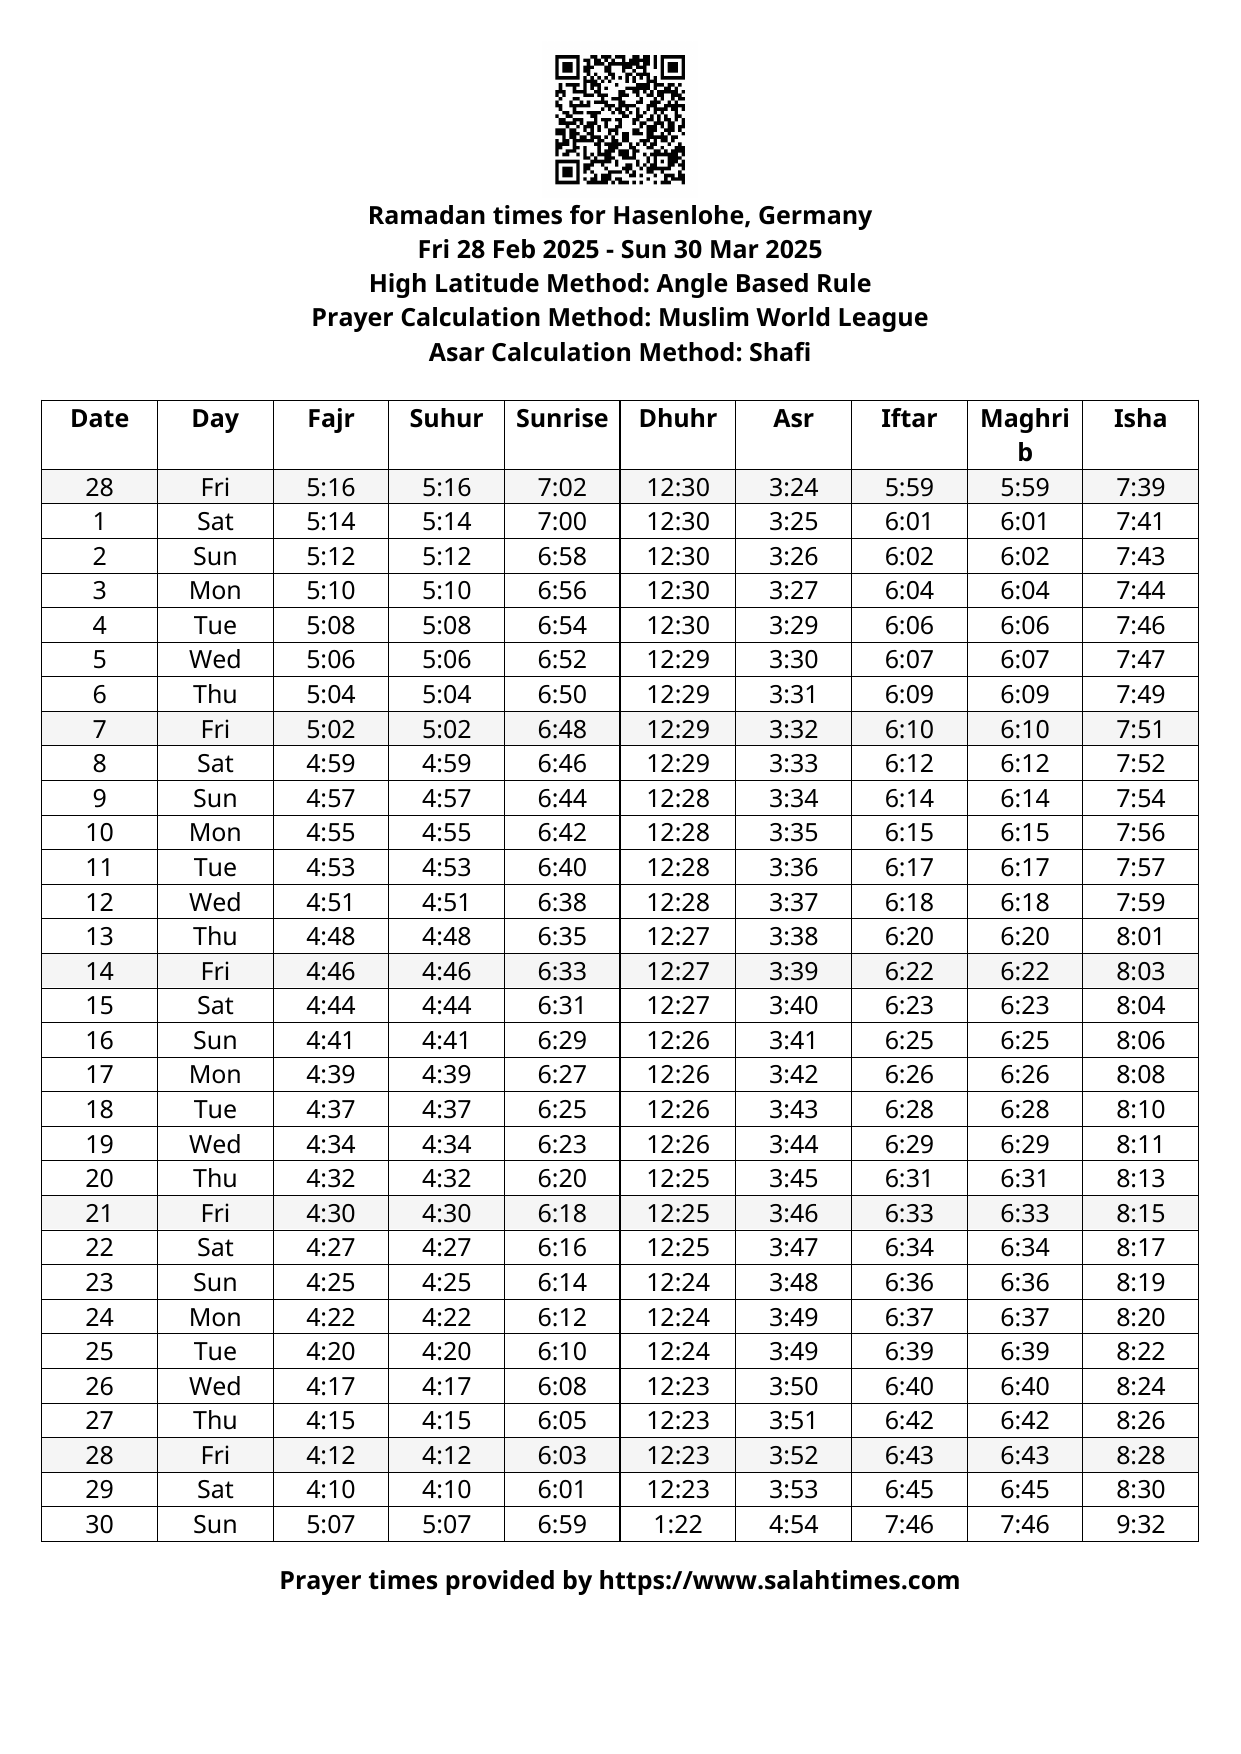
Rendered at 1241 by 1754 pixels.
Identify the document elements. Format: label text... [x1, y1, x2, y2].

table_cell 8:30 [1083, 1473, 1198, 1506]
table_cell 7 [42, 712, 157, 745]
table_cell 7:59 [1083, 885, 1198, 918]
table_cell Thu [158, 1404, 273, 1437]
table_cell 6:04 [852, 574, 967, 607]
table_header Isha [1083, 401, 1198, 469]
table_cell 7:54 [1083, 781, 1198, 814]
table_cell 4:46 [274, 954, 388, 987]
table_cell 3:38 [736, 919, 851, 953]
table_cell 5:59 [968, 470, 1082, 503]
table_cell 2 [42, 539, 157, 572]
table_cell 12:27 [621, 989, 735, 1022]
table_cell 4:55 [274, 816, 388, 849]
table_cell 6:10 [852, 712, 967, 745]
text Ramadan times for Hasenlohe, Germany [42, 198, 1198, 232]
table_cell 12:23 [621, 1473, 735, 1506]
table_cell 3:49 [736, 1334, 851, 1368]
table_cell 4:41 [389, 1023, 504, 1057]
table_cell 4:44 [274, 989, 388, 1022]
table_cell 5:12 [389, 539, 504, 572]
table_cell Tue [158, 608, 273, 642]
table_cell 4:59 [389, 746, 504, 780]
table_cell 23 [42, 1265, 157, 1299]
table_cell 6:20 [852, 919, 967, 953]
table_cell 5:16 [389, 470, 504, 503]
table_cell 12:25 [621, 1231, 735, 1264]
table_cell 4:22 [389, 1300, 504, 1333]
table_cell Sat [158, 1473, 273, 1506]
table_cell 6:33 [968, 1196, 1082, 1229]
table_cell 6:39 [968, 1334, 1082, 1368]
table_cell 5:06 [274, 643, 388, 676]
table_cell 14 [42, 954, 157, 987]
table_cell 3:47 [736, 1231, 851, 1264]
table_cell 4:51 [274, 885, 388, 918]
table_cell 6:45 [968, 1473, 1082, 1506]
table_cell 6:29 [505, 1023, 619, 1057]
table_cell 12 [42, 885, 157, 918]
table_cell 4:57 [274, 781, 388, 814]
table_cell 12:26 [621, 1058, 735, 1091]
table_cell 25 [42, 1334, 157, 1368]
table_cell 6:18 [968, 885, 1082, 918]
table_cell 6:39 [852, 1334, 967, 1368]
table_cell 6:33 [505, 954, 619, 987]
table_cell 4:41 [274, 1023, 388, 1057]
table_cell 7:57 [1083, 850, 1198, 884]
table_cell 3:42 [736, 1058, 851, 1091]
table_cell 6:54 [505, 608, 619, 642]
table_cell 6:22 [852, 954, 967, 987]
table_cell 6:23 [852, 989, 967, 1022]
table_cell 6:18 [505, 1196, 619, 1229]
table_cell 6:33 [852, 1196, 967, 1229]
table_cell 4:39 [389, 1058, 504, 1091]
table_cell 26 [42, 1369, 157, 1402]
table_cell 6:06 [968, 608, 1082, 642]
table_cell 7:46 [1083, 608, 1198, 642]
table_cell 6:12 [505, 1300, 619, 1333]
table_cell 6:28 [852, 1092, 967, 1126]
table_cell 8:03 [1083, 954, 1198, 987]
table_cell 5:07 [274, 1507, 388, 1541]
table_cell 6:34 [852, 1231, 967, 1264]
table_cell 12:30 [621, 608, 735, 642]
table_cell 5:02 [274, 712, 388, 745]
table_cell 4:17 [389, 1369, 504, 1402]
table_cell 4:37 [389, 1092, 504, 1126]
table_cell 3:27 [736, 574, 851, 607]
table_cell 6:25 [968, 1023, 1082, 1057]
table_cell 17 [42, 1058, 157, 1091]
table_cell 4:51 [389, 885, 504, 918]
table_cell 6:44 [505, 781, 619, 814]
table_cell 12:29 [621, 643, 735, 676]
table_cell 12:27 [621, 954, 735, 987]
table_cell 12:28 [621, 816, 735, 849]
table_cell 3:34 [736, 781, 851, 814]
text Asar Calculation Method: Shafi [42, 334, 1198, 368]
table_header Asr [736, 401, 851, 469]
table_cell 8:06 [1083, 1023, 1198, 1057]
table_cell 28 [42, 470, 157, 503]
table_cell 12:24 [621, 1334, 735, 1368]
table_cell Thu [158, 1161, 273, 1195]
table_cell 8:19 [1083, 1265, 1198, 1299]
table_cell 8:01 [1083, 919, 1198, 953]
table_cell 8:10 [1083, 1092, 1198, 1126]
table_cell 3:29 [736, 608, 851, 642]
table_cell 6:23 [505, 1127, 619, 1160]
table_cell 6:04 [968, 574, 1082, 607]
table_cell 6:20 [505, 1161, 619, 1195]
table_cell 6:52 [505, 643, 619, 676]
table_cell 6:06 [852, 608, 967, 642]
text Prayer times provided by https://www.salahtimes.com [42, 1563, 1198, 1597]
table_cell 12:28 [621, 850, 735, 884]
table_cell 7:56 [1083, 816, 1198, 849]
table_cell 6:29 [968, 1127, 1082, 1160]
table_cell 6:16 [505, 1231, 619, 1264]
table_cell 8:28 [1083, 1438, 1198, 1472]
table_cell 4:30 [274, 1196, 388, 1229]
table_cell 6:08 [505, 1369, 619, 1402]
table_cell 6:37 [852, 1300, 967, 1333]
table_cell Sun [158, 539, 273, 572]
table_cell 8:15 [1083, 1196, 1198, 1229]
table_cell 4:59 [274, 746, 388, 780]
table_cell 4:46 [389, 954, 504, 987]
table_cell 29 [42, 1473, 157, 1506]
table_cell 4:27 [389, 1231, 504, 1264]
table_cell 6:12 [968, 746, 1082, 780]
table_cell 6:50 [505, 677, 619, 711]
table_cell Mon [158, 816, 273, 849]
table_cell 6:26 [968, 1058, 1082, 1091]
table_cell 20 [42, 1161, 157, 1195]
table_cell 5:06 [389, 643, 504, 676]
table_header Sunrise [505, 401, 619, 469]
table_cell 4:32 [274, 1161, 388, 1195]
table_cell 6:01 [505, 1473, 619, 1506]
table_cell 7:49 [1083, 677, 1198, 711]
table_cell 4:39 [274, 1058, 388, 1091]
table_cell Fri [158, 1196, 273, 1229]
table_cell 6:34 [968, 1231, 1082, 1264]
table_cell 3:46 [736, 1196, 851, 1229]
table_cell 4:34 [274, 1127, 388, 1160]
table_cell 5:14 [274, 504, 388, 538]
table_cell 4:30 [389, 1196, 504, 1229]
table_cell 5:07 [389, 1507, 504, 1541]
table_header Maghrib [968, 401, 1082, 469]
table_cell Sat [158, 504, 273, 538]
table_cell 5:59 [852, 470, 967, 503]
table_cell 27 [42, 1404, 157, 1437]
table_cell 6:42 [852, 1404, 967, 1437]
table_cell 3:52 [736, 1438, 851, 1472]
table_cell 6:07 [968, 643, 1082, 676]
table_cell 8:20 [1083, 1300, 1198, 1333]
table_cell 6:25 [505, 1092, 619, 1126]
table_cell Mon [158, 574, 273, 607]
table_cell 7:46 [852, 1507, 967, 1541]
table_cell 8:08 [1083, 1058, 1198, 1091]
table_cell 4:34 [389, 1127, 504, 1160]
table_cell 3:43 [736, 1092, 851, 1126]
table_cell 6:36 [852, 1265, 967, 1299]
table_cell 7:41 [1083, 504, 1198, 538]
table_cell 5 [42, 643, 157, 676]
table_cell 4:20 [274, 1334, 388, 1368]
table_cell 6:42 [505, 816, 619, 849]
table_cell 6:35 [505, 919, 619, 953]
table_cell 4:17 [274, 1369, 388, 1402]
table_cell 5:08 [274, 608, 388, 642]
table_cell 3:33 [736, 746, 851, 780]
table_cell 3:30 [736, 643, 851, 676]
table_cell 8 [42, 746, 157, 780]
table_cell 8:13 [1083, 1161, 1198, 1195]
table_cell 6:43 [852, 1438, 967, 1472]
table_cell 4:53 [274, 850, 388, 884]
table_cell Mon [158, 1058, 273, 1091]
table_cell 15 [42, 989, 157, 1022]
table_cell 6:14 [852, 781, 967, 814]
table_cell 6:36 [968, 1265, 1082, 1299]
table_cell Wed [158, 885, 273, 918]
table_cell Tue [158, 1334, 273, 1368]
table_cell Sun [158, 781, 273, 814]
table_cell 6:20 [968, 919, 1082, 953]
table_cell 6:22 [968, 954, 1082, 987]
table_cell 5:08 [389, 608, 504, 642]
table_cell 3 [42, 574, 157, 607]
table_cell 6:15 [852, 816, 967, 849]
table_cell 4:54 [736, 1507, 851, 1541]
table_cell Sun [158, 1507, 273, 1541]
table_cell 6:56 [505, 574, 619, 607]
table_header Day [158, 401, 273, 469]
table_cell 6:40 [852, 1369, 967, 1402]
table_cell Fri [158, 954, 273, 987]
table_cell 4:25 [389, 1265, 504, 1299]
table_cell 3:45 [736, 1161, 851, 1195]
table_cell 6:38 [505, 885, 619, 918]
text Prayer Calculation Method: Muslim World League [42, 300, 1198, 334]
table_cell 12:29 [621, 746, 735, 780]
table_cell Thu [158, 919, 273, 953]
table_cell 3:24 [736, 470, 851, 503]
table_cell 6:45 [852, 1473, 967, 1506]
table_cell 5:10 [274, 574, 388, 607]
table_cell 8:22 [1083, 1334, 1198, 1368]
table_cell 16 [42, 1023, 157, 1057]
table_cell 4:57 [389, 781, 504, 814]
table_cell 6 [42, 677, 157, 711]
table_cell 6:37 [968, 1300, 1082, 1333]
table_cell 4 [42, 608, 157, 642]
table_cell 10 [42, 816, 157, 849]
table_cell 12:28 [621, 781, 735, 814]
table_cell 12:30 [621, 470, 735, 503]
table_cell Wed [158, 1369, 273, 1402]
table_cell 12:23 [621, 1369, 735, 1402]
table_header Suhur [389, 401, 504, 469]
table_cell 4:12 [389, 1438, 504, 1472]
table_cell 12:26 [621, 1092, 735, 1126]
table_cell 12:26 [621, 1127, 735, 1160]
table_cell 6:31 [505, 989, 619, 1022]
table_cell Sun [158, 1023, 273, 1057]
table_cell 12:23 [621, 1438, 735, 1472]
table_cell 8:04 [1083, 989, 1198, 1022]
table_cell 3:53 [736, 1473, 851, 1506]
table_cell 18 [42, 1092, 157, 1126]
table_cell 8:24 [1083, 1369, 1198, 1402]
table_cell 4:48 [389, 919, 504, 953]
table_cell Tue [158, 850, 273, 884]
table_cell 5:04 [389, 677, 504, 711]
table_cell 3:51 [736, 1404, 851, 1437]
table_cell 6:42 [968, 1404, 1082, 1437]
table_cell 4:27 [274, 1231, 388, 1264]
table_header Iftar [852, 401, 967, 469]
table_cell 13 [42, 919, 157, 953]
table_cell 4:55 [389, 816, 504, 849]
table_cell 6:01 [852, 504, 967, 538]
table_cell 6:03 [505, 1438, 619, 1472]
table_cell 4:32 [389, 1161, 504, 1195]
table_cell 6:40 [968, 1369, 1082, 1402]
table_cell 19 [42, 1127, 157, 1160]
table_cell 12:29 [621, 712, 735, 745]
table_cell 1 [42, 504, 157, 538]
table_cell 6:26 [852, 1058, 967, 1091]
table_cell 3:39 [736, 954, 851, 987]
table_cell 6:59 [505, 1507, 619, 1541]
table_cell 6:05 [505, 1404, 619, 1437]
table_cell 4:37 [274, 1092, 388, 1126]
table_cell 4:10 [274, 1473, 388, 1506]
table_cell 12:26 [621, 1023, 735, 1057]
table_cell 11 [42, 850, 157, 884]
table_cell 3:32 [736, 712, 851, 745]
table_cell 6:29 [852, 1127, 967, 1160]
table_cell 5:14 [389, 504, 504, 538]
table_cell 6:31 [968, 1161, 1082, 1195]
table_cell 4:44 [389, 989, 504, 1022]
table_cell Fri [158, 470, 273, 503]
table_cell 6:27 [505, 1058, 619, 1091]
table_cell 6:25 [852, 1023, 967, 1057]
table_cell 4:15 [274, 1404, 388, 1437]
table_cell 5:12 [274, 539, 388, 572]
table_cell 21 [42, 1196, 157, 1229]
table_cell 7:52 [1083, 746, 1198, 780]
table_cell 6:01 [968, 504, 1082, 538]
table_cell 22 [42, 1231, 157, 1264]
table_cell Sat [158, 746, 273, 780]
table_cell 12:28 [621, 885, 735, 918]
table_cell 3:26 [736, 539, 851, 572]
table_header Fajr [274, 401, 388, 469]
table_cell 9 [42, 781, 157, 814]
table_cell 12:23 [621, 1404, 735, 1437]
table_cell 4:25 [274, 1265, 388, 1299]
table_cell Wed [158, 643, 273, 676]
table_cell 3:49 [736, 1300, 851, 1333]
table_cell Thu [158, 677, 273, 711]
table_cell 12:30 [621, 504, 735, 538]
table_cell Fri [158, 712, 273, 745]
table_cell 6:40 [505, 850, 619, 884]
table_cell 12:30 [621, 574, 735, 607]
table_cell 6:10 [968, 712, 1082, 745]
table_cell 6:07 [852, 643, 967, 676]
table_cell 4:20 [389, 1334, 504, 1368]
table_cell 6:12 [852, 746, 967, 780]
table_cell 8:17 [1083, 1231, 1198, 1264]
table_cell 6:17 [968, 850, 1082, 884]
table_header Date [42, 401, 157, 469]
table_cell 12:24 [621, 1265, 735, 1299]
table_header Dhuhr [621, 401, 735, 469]
table_cell 5:02 [389, 712, 504, 745]
table_cell 12:27 [621, 919, 735, 953]
table_cell 3:31 [736, 677, 851, 711]
table_cell 28 [42, 1438, 157, 1472]
table_cell 7:02 [505, 470, 619, 503]
table_cell 7:44 [1083, 574, 1198, 607]
table_cell Sun [158, 1265, 273, 1299]
table_cell 4:12 [274, 1438, 388, 1472]
text High Latitude Method: Angle Based Rule [42, 266, 1198, 300]
table_cell 4:48 [274, 919, 388, 953]
table_cell Mon [158, 1300, 273, 1333]
table_cell 6:10 [505, 1334, 619, 1368]
table_cell 5:10 [389, 574, 504, 607]
text Fri 28 Feb 2025 - Sun 30 Mar 2025 [42, 232, 1198, 266]
table_cell 6:18 [852, 885, 967, 918]
table_cell 3:44 [736, 1127, 851, 1160]
table_cell 6:14 [968, 781, 1082, 814]
table_cell 3:36 [736, 850, 851, 884]
table_cell 3:37 [736, 885, 851, 918]
table_cell 7:43 [1083, 539, 1198, 572]
table_cell 3:50 [736, 1369, 851, 1402]
table_cell 7:46 [968, 1507, 1082, 1541]
table_cell 6:23 [968, 989, 1082, 1022]
table_cell 7:47 [1083, 643, 1198, 676]
table_cell 6:09 [968, 677, 1082, 711]
table_cell 12:25 [621, 1161, 735, 1195]
table_cell 6:02 [852, 539, 967, 572]
table_cell 3:25 [736, 504, 851, 538]
table_cell 3:48 [736, 1265, 851, 1299]
table_cell 3:35 [736, 816, 851, 849]
table_cell 9:32 [1083, 1507, 1198, 1541]
table_cell 12:24 [621, 1300, 735, 1333]
table_cell 6:43 [968, 1438, 1082, 1472]
table_cell 6:28 [968, 1092, 1082, 1126]
table_cell 6:58 [505, 539, 619, 572]
table_cell Fri [158, 1438, 273, 1472]
table_cell 5:16 [274, 470, 388, 503]
table_cell 7:51 [1083, 712, 1198, 745]
picture [542, 41, 699, 198]
table_cell 3:41 [736, 1023, 851, 1057]
table_cell 6:14 [505, 1265, 619, 1299]
table_cell 5:04 [274, 677, 388, 711]
table_cell 12:29 [621, 677, 735, 711]
table_cell 12:25 [621, 1196, 735, 1229]
table_cell 7:39 [1083, 470, 1198, 503]
table_cell 6:31 [852, 1161, 967, 1195]
table_cell 6:15 [968, 816, 1082, 849]
table_cell Tue [158, 1092, 273, 1126]
table_cell 4:22 [274, 1300, 388, 1333]
table_cell 7:00 [505, 504, 619, 538]
table_cell 4:10 [389, 1473, 504, 1506]
table_cell Sat [158, 1231, 273, 1264]
table_cell 6:02 [968, 539, 1082, 572]
table_cell 6:46 [505, 746, 619, 780]
table_cell 4:15 [389, 1404, 504, 1437]
table_cell 6:17 [852, 850, 967, 884]
table_cell 3:40 [736, 989, 851, 1022]
table_cell 8:26 [1083, 1404, 1198, 1437]
table_cell 6:48 [505, 712, 619, 745]
table_cell 1:22 [621, 1507, 735, 1541]
table_cell 8:11 [1083, 1127, 1198, 1160]
table_cell 12:30 [621, 539, 735, 572]
table_cell Wed [158, 1127, 273, 1160]
table_cell Sat [158, 989, 273, 1022]
table_cell 30 [42, 1507, 157, 1541]
table_cell 4:53 [389, 850, 504, 884]
table_cell 24 [42, 1300, 157, 1333]
table_cell 6:09 [852, 677, 967, 711]
